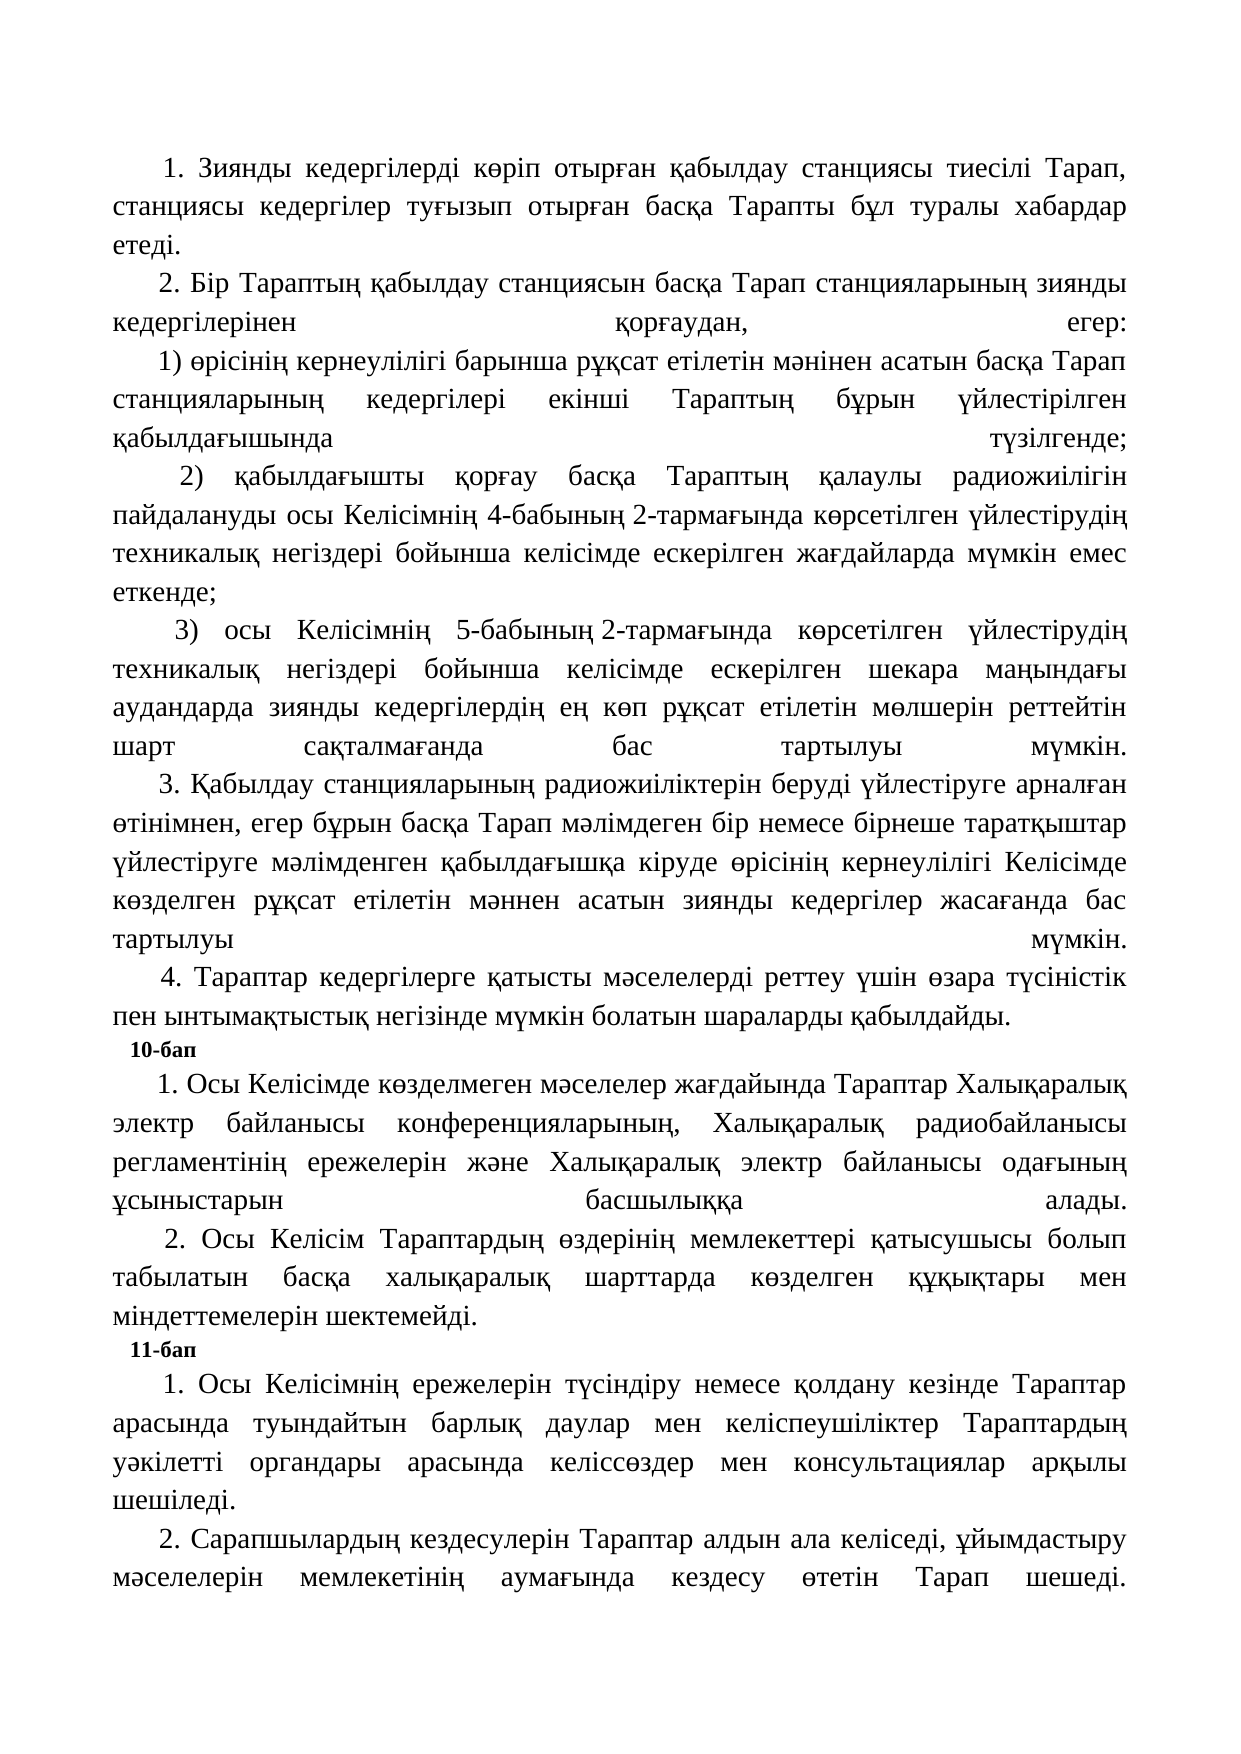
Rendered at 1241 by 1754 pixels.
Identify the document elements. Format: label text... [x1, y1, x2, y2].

text 1. Зиянды кедергілерді көріп отырған қабылдау станциясы тиесілі Тарап, станциясы кедергілер туғызып отырған басқа Тарапты бұл туралы хабардар етеді. 2. Бір Тараптың қабылдау станциясын басқа Тарап станцияларының зиянды кедергілерінен қорғаудан, егер: 1) өрiсiнiң кернеулiлігi барынша рұқсат етілетін мәнінен асатын басқа Тарап станцияларының кедергілері екінші Тараптың бұрын үйлестірілген қабылдағышында түзілгенде; 2) қабылдағышты қорғау басқа Тараптың қалаулы радиожиілігін пайдалануды осы Келісімнің 4-бабының 2-тармағында көрсетілген үйлестірудің техникалық негіздері бойынша келісімде ескерілген жағдайларда мүмкін емес еткенде; 3) осы Келісімнің 5-бабының 2-тармағында көрсетілген үйлестірудің техникалық негіздері бойынша келісімде ескерілген шекара маңындағы аудандарда зиянды кедергілердің ең көп рұқсат етілетін мөлшерін реттейтін шарт сақталмағанда бас тартылуы мүмкін. 3. Қабылдау станцияларының радиожиіліктерін беруді үйлестіруге арналған өтінімнен, егер бұрын басқа Тарап мәлімдеген бір немесе бірнеше таратқыштар үйлестіруге мәлімденген қабылдағышқа кіруде өрісінің кернеулілігі Келісімде көзделген рұқсат етілетін мәннен асатын зиянды кедергілер жасағанда бас тартылуы мүмкін. 4. Тараптар кедергілерге қатысты мәселелерді реттеу үшін өзара түсіністік пен ынтымақтыстық негізінде мүмкін болатын шараларды қабылдайды. [112, 150, 1128, 1031]
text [112, 1367, 1128, 1593]
text 10-бап [112, 1036, 1128, 1063]
text 11-бап [112, 1336, 1128, 1363]
text 1. Осы Келісімде көзделмеген мәселелер жағдайында Тараптар Халықаралық электр байланысы конференцияларының, Халықаралық радиобайланысы регламентінің ережелерін және Халықаралық электр байланысы одағының ұсыныстарын басшылыққа алады. 2. Осы Келісім Тараптардың өздерінің мемлекеттері қатысушысы болып табылатын басқа халықаралық шарттарда көзделген құқықтары мен міндеттемелерін шектемейді. [112, 1067, 1128, 1331]
